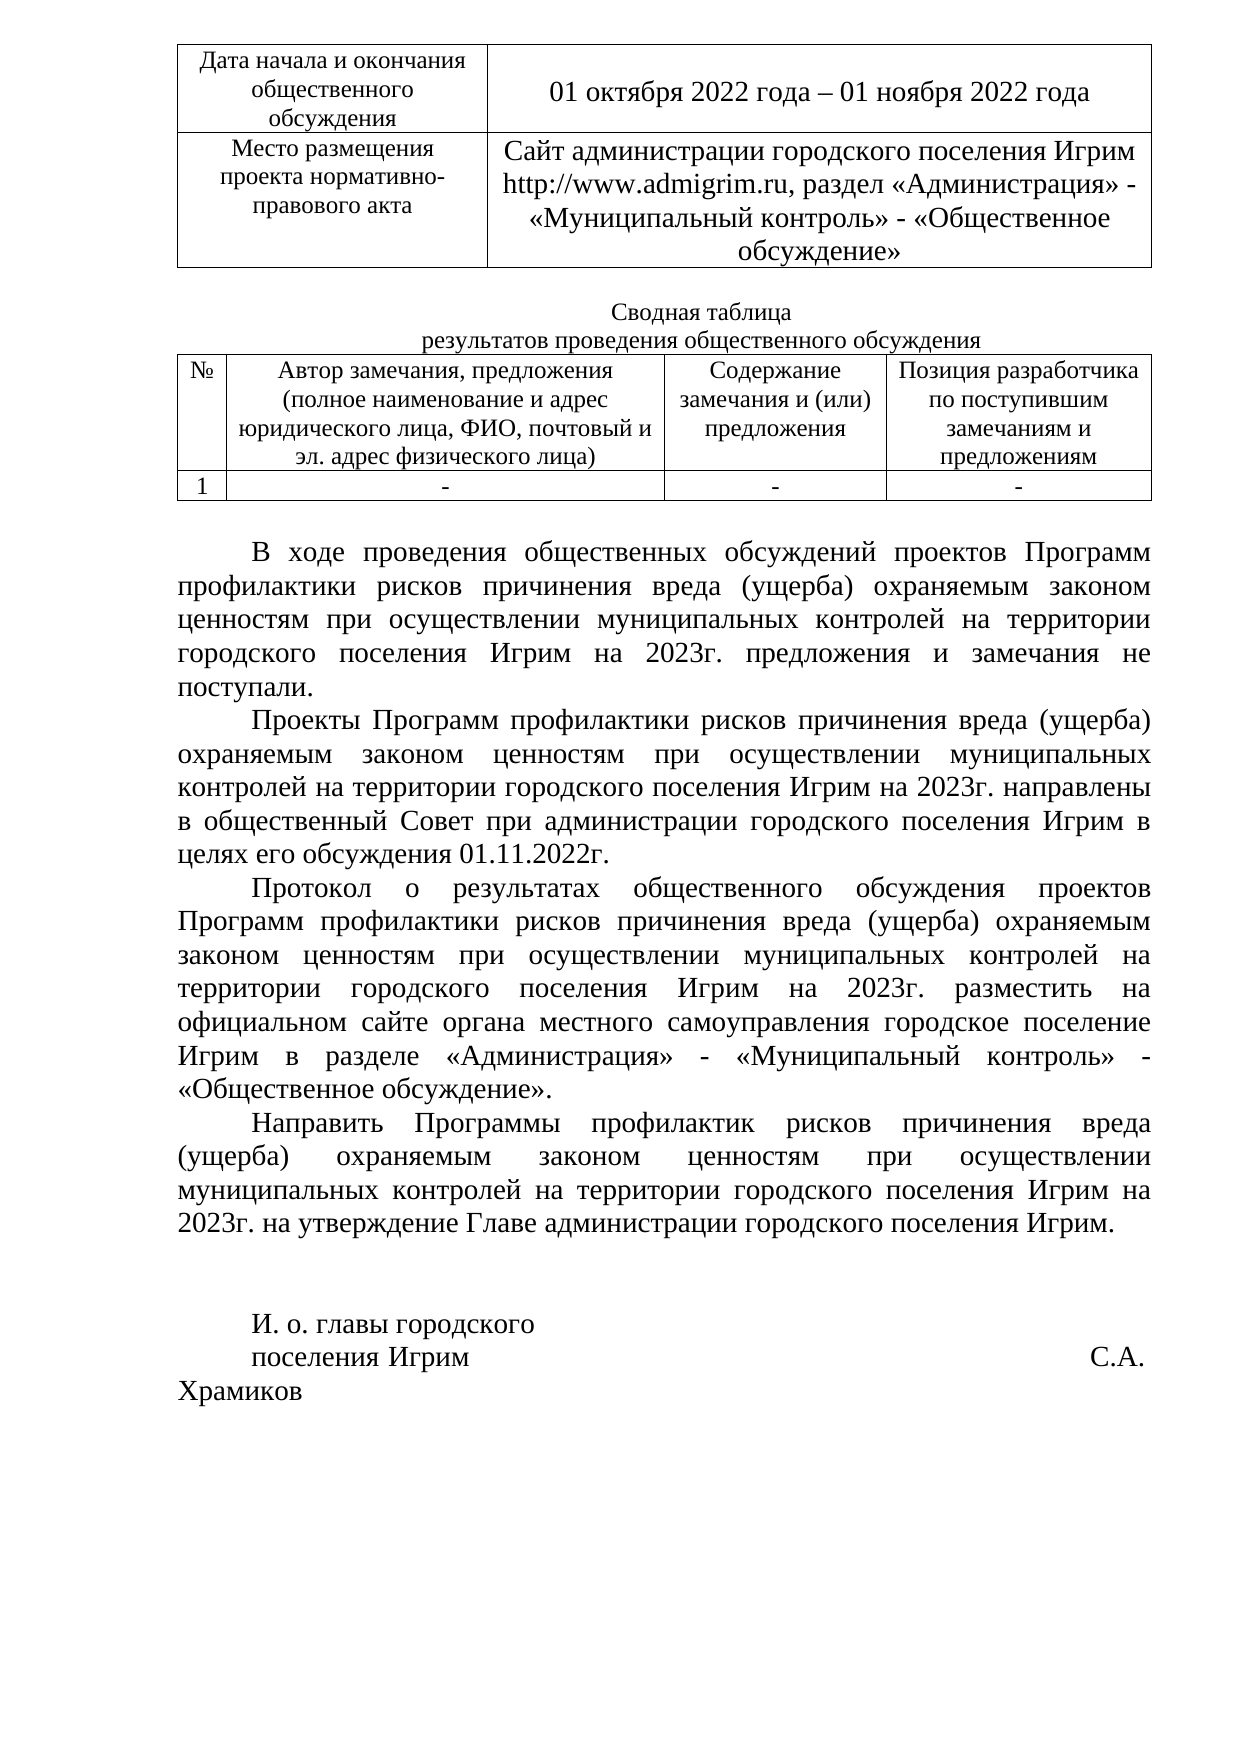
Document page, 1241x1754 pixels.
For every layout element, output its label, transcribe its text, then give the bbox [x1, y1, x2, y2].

text Направить Программы профилактик рисков причинения вреда (ущерба) охраняемым законом ценностям при осуществлении муниципальных контролей на территории городского поселения Игрим на 2023г. на утверждение Главе администрации городского поселения Игрим. [177, 1105, 1152, 1239]
table_cell 01 октября 2022 года – 01 ноября 2022 года [488, 45, 1151, 132]
text Протокол о результатах общественного обсуждения проектов Программ профилактики рисков причинения вреда (ущерба) охраняемым законом ценностям при осуществлении муниципальных контролей на территории городского поселения Игрим на 2023г. разместить на официальном сайте органа местного самоуправления городское поселение Игрим в разделе «Администрация» - «Муниципальный контроль» - «Общественное обсуждение». [177, 870, 1152, 1105]
table_header № [178, 355, 226, 470]
text Сводная таблица [177, 297, 1152, 325]
table_cell - [887, 471, 1151, 500]
table_cell Дата начала и окончания общественного обсуждения [178, 45, 487, 132]
table_cell 1 [178, 471, 226, 500]
text И. о. главы городского [177, 1306, 1152, 1339]
table_cell - [665, 471, 886, 500]
text Проекты Программ профилактики рисков причинения вреда (ущерба) охраняемым законом ценностям при осуществлении муниципальных контролей на территории городского поселения Игрим на 2023г. направлены в общественный Совет при администрации городского поселения Игрим в целях его обсуждения 01.11.2022г. [177, 702, 1152, 870]
text поселения Игрим С.А. Храмиков [177, 1339, 1152, 1407]
table_header Автор замечания, предложения (полное наименование и адрес юридического лица, ФИО, почтовый и эл. адрес физического лица) [227, 355, 664, 470]
table_cell Сайт администрации городского поселения Игрим http://www.admigrim.ru, раздел «Администрация» - «Муниципальный контроль» - «Общественное обсуждение» [488, 133, 1151, 267]
table_cell - [227, 471, 664, 500]
table_header Содержание замечания и (или) предложения [665, 355, 886, 470]
text В ходе проведения общественных обсуждений проектов Программ профилактики рисков причинения вреда (ущерба) охраняемым законом ценностям при осуществлении муниципальных контролей на территории городского поселения Игрим на 2023г. предложения и замечания не поступали. [177, 534, 1152, 702]
text результатов проведения общественного обсуждения [177, 325, 1152, 354]
table_header Позиция разработчика по поступившим замечаниям и предложениям [887, 355, 1151, 470]
table_cell Место размещения проекта нормативно- правового акта [178, 133, 487, 267]
